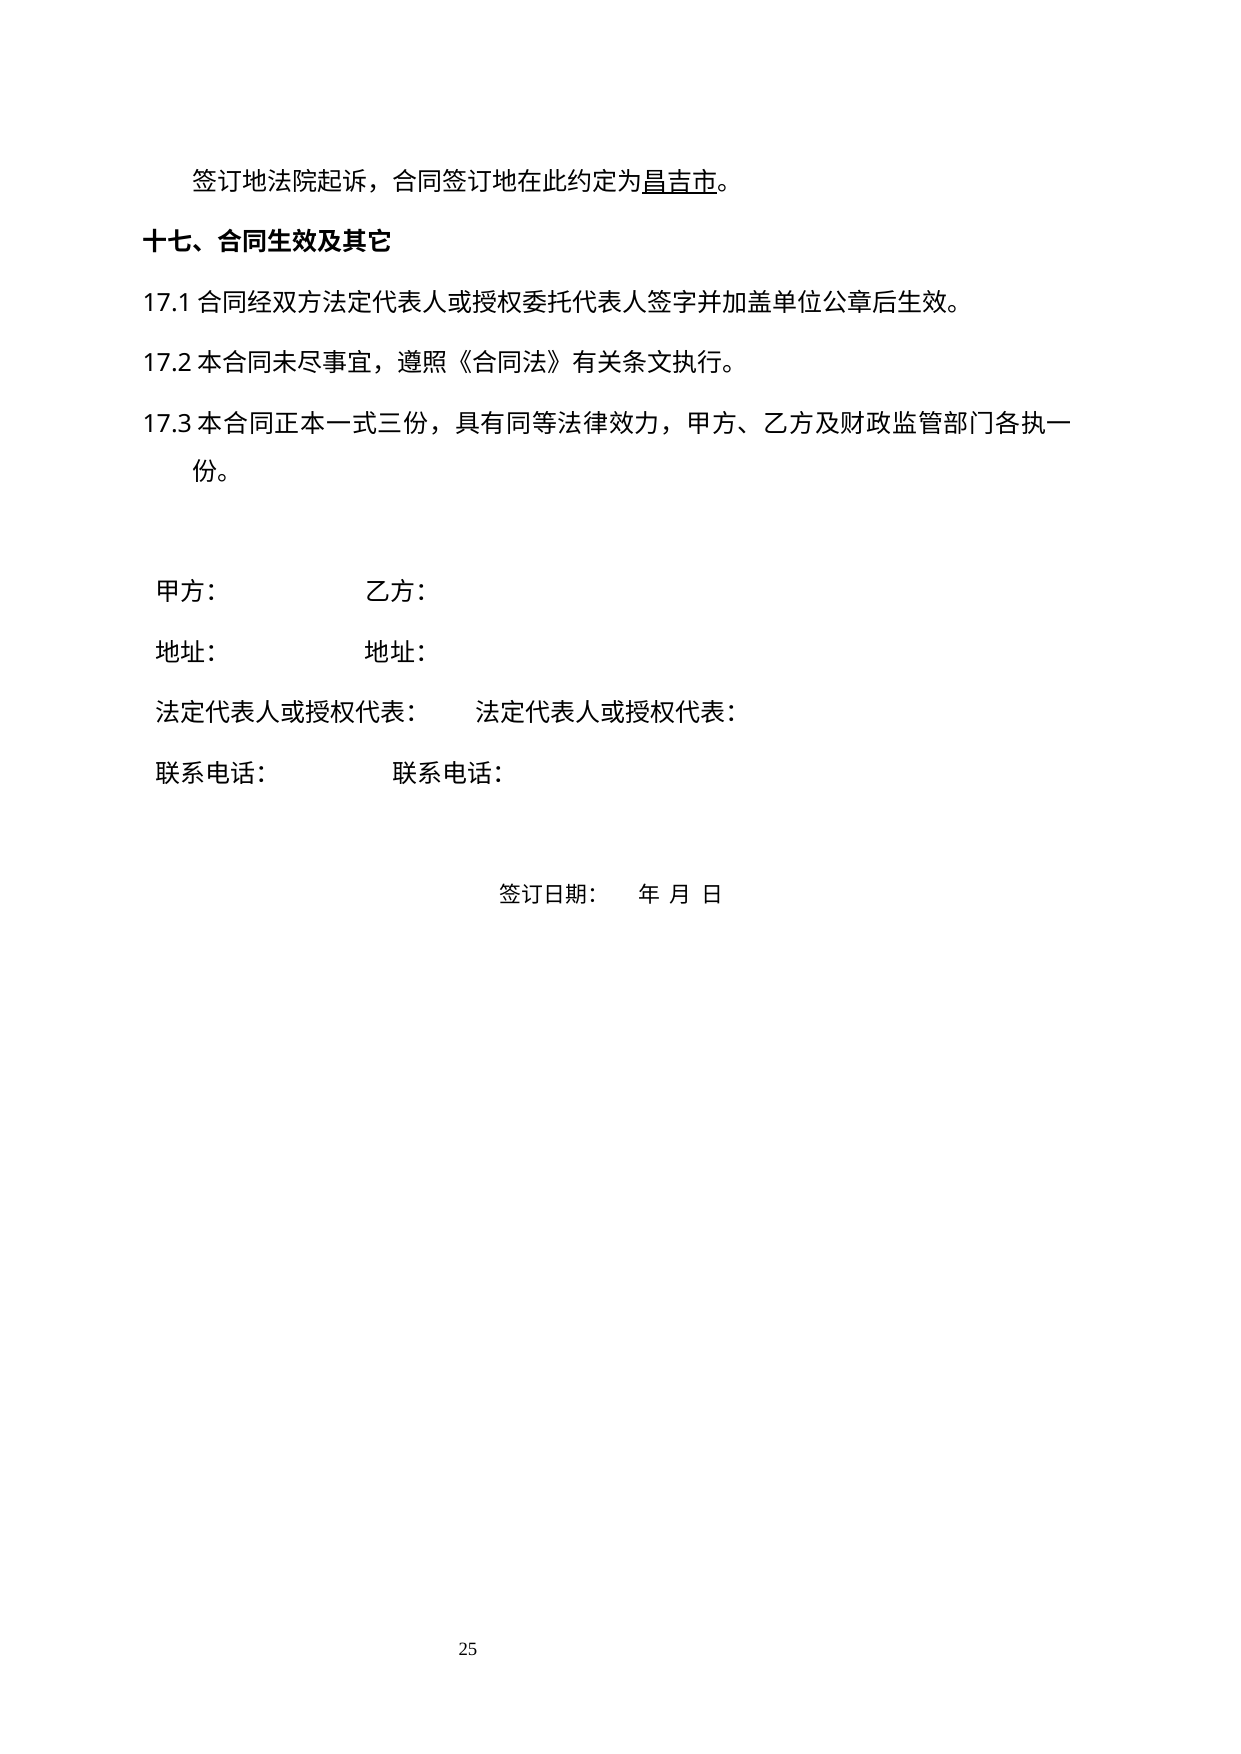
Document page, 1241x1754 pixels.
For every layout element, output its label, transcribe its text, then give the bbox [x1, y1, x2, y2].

text 地址： 地址： [142, 623, 1075, 671]
text 签订日期： 年 月 日 [142, 864, 1075, 912]
text 17.3本合同正本一式三份，具有同等法律效力，甲方、乙方及财政监管部门各执一份。 [142, 394, 1075, 489]
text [142, 152, 1075, 200]
text 17.1合同经双方法定代表人或授权委托代表人签字并加盖单位公章后生效。 [142, 273, 1075, 321]
text 联系电话： 联系电话： [142, 744, 1075, 792]
text 十七、合同生效及其它 [142, 212, 1075, 260]
text 甲方： 乙方： [142, 562, 1075, 610]
text 法定代表人或授权代表： 法定代表人或授权代表： [142, 683, 1075, 731]
text 17.2本合同未尽事宜，遵照《合同法》有关条文执行。 [142, 333, 1075, 381]
